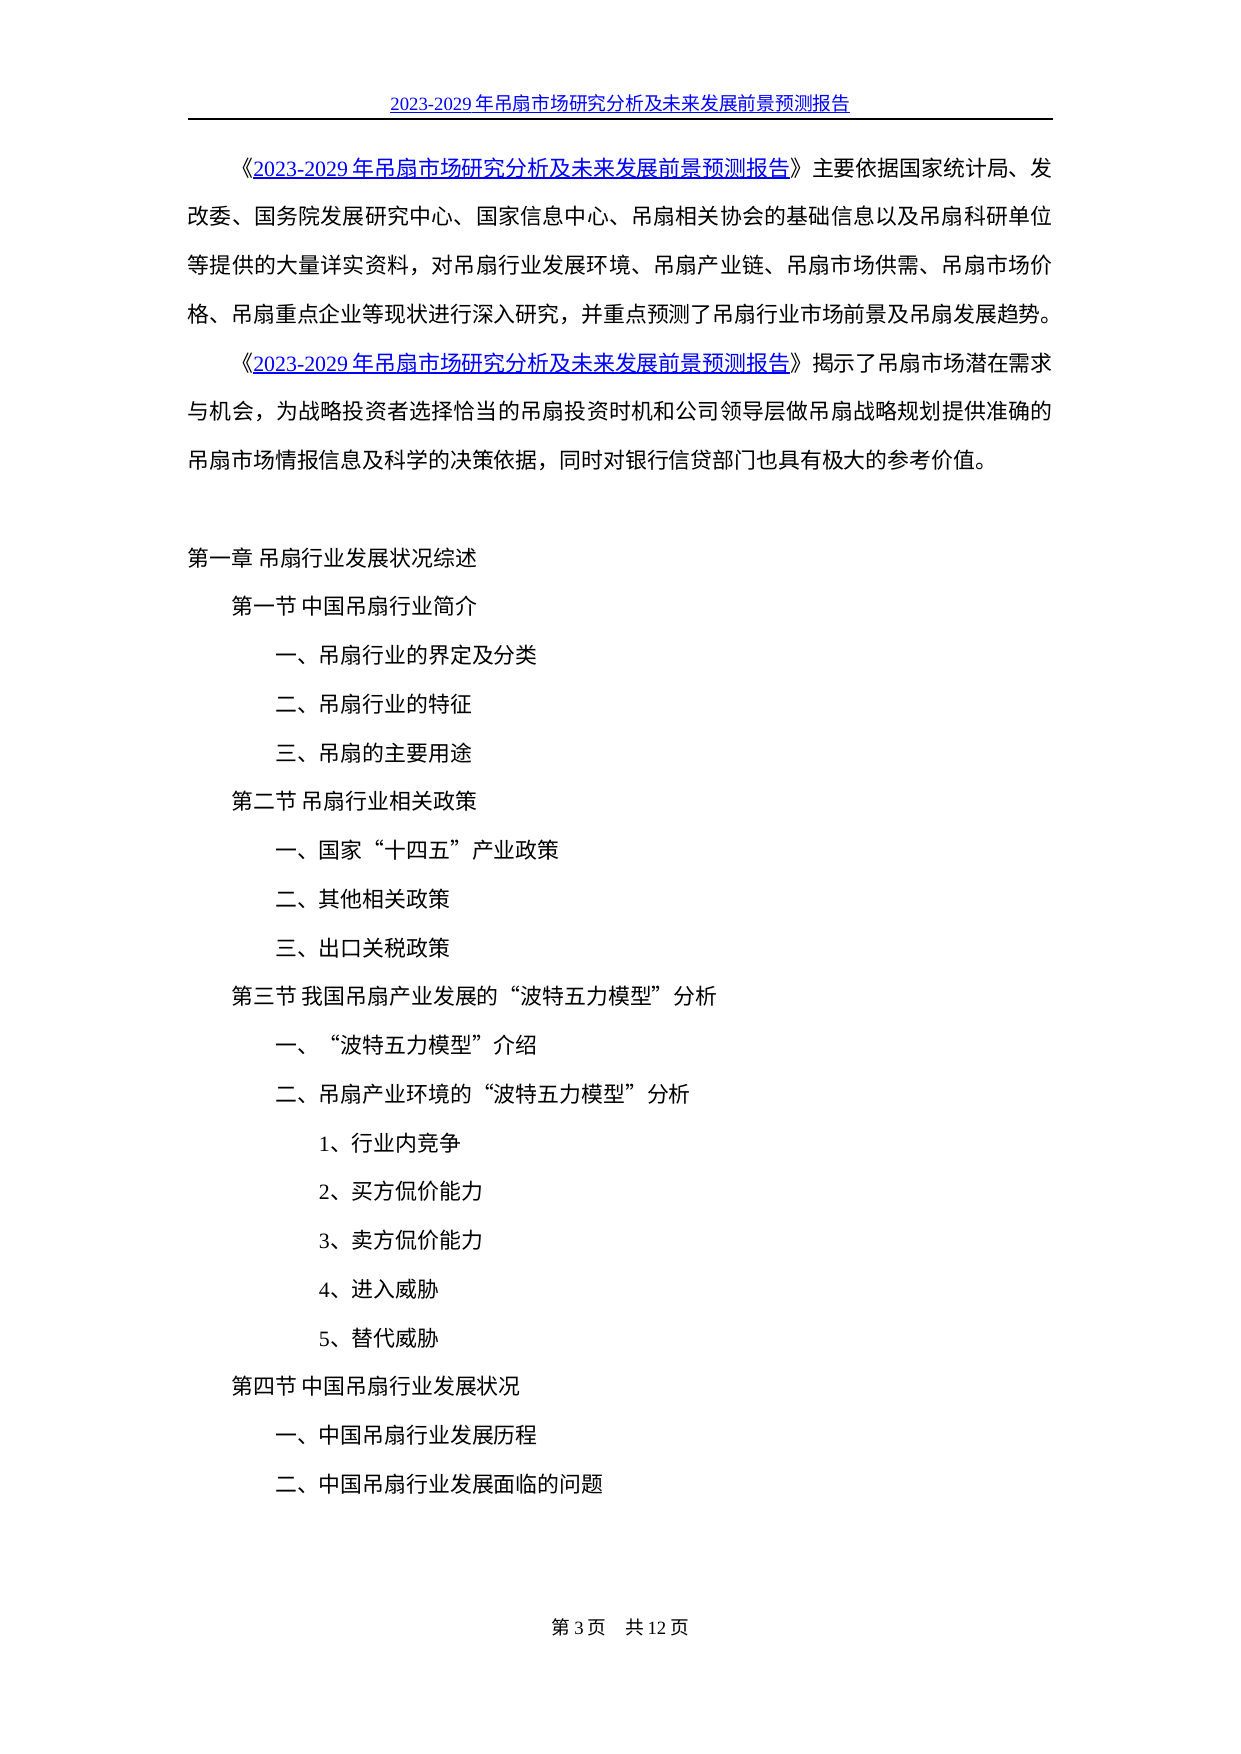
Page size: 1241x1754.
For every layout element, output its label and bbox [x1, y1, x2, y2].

text [187, 150, 1053, 1499]
